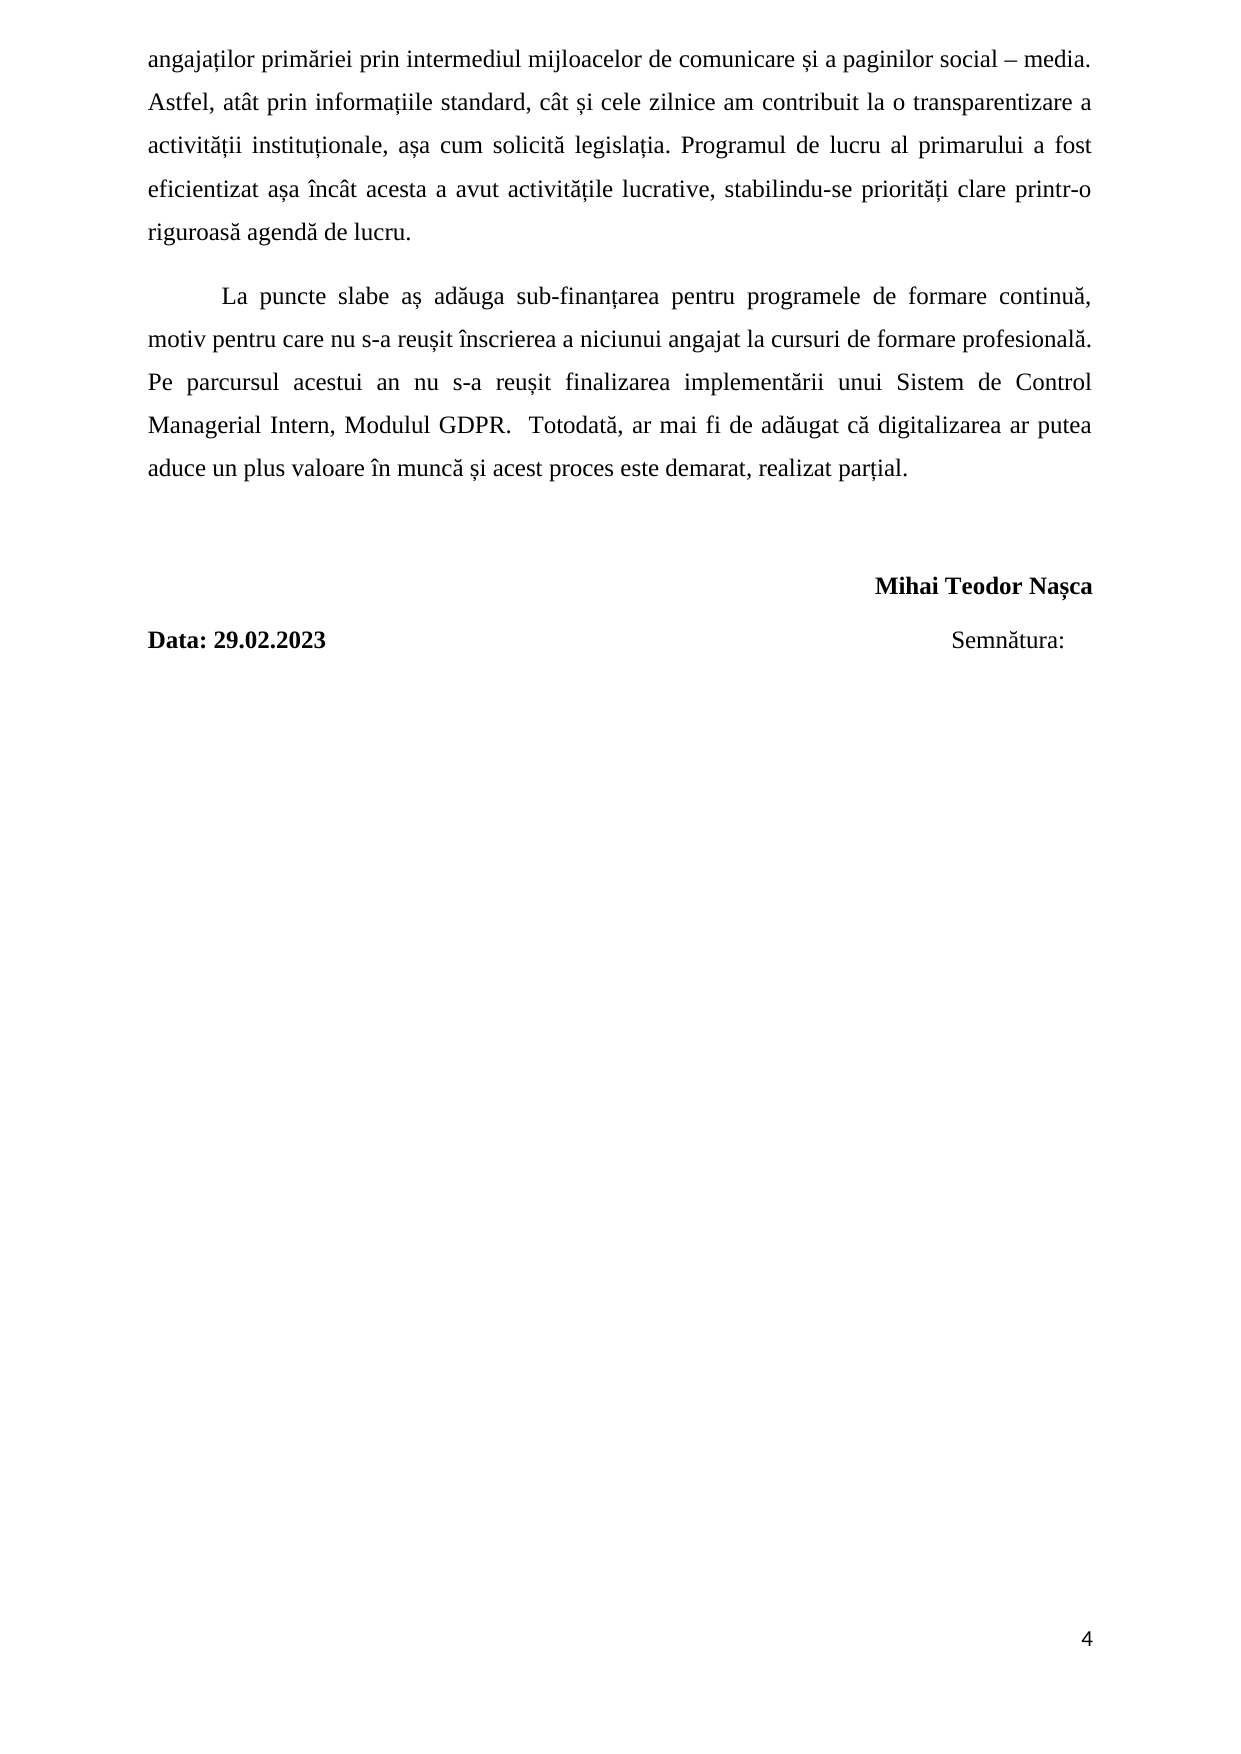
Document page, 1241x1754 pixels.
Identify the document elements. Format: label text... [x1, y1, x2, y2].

text La puncte slabe aș adăuga sub-finanțarea pentru programele de formare continuă, motiv pentru care nu s-a reușit înscrierea a niciunui angajat la cursuri de formare profesională. Pe parcursul acestui an nu s-a reușit finalizarea implementării unui Sistem de Control Managerial Intern, Modulul GDPR. Totodată, ar mai fi de adăugat că digitalizarea ar putea aduce un plus valoare în muncă și acest proces este demarat, realizat parțial. [148, 281, 1093, 482]
text Data: 29.02.2023 Semnătura: [148, 625, 1093, 654]
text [148, 44, 1093, 246]
text Mihai Teodor Nașca [148, 571, 1093, 600]
